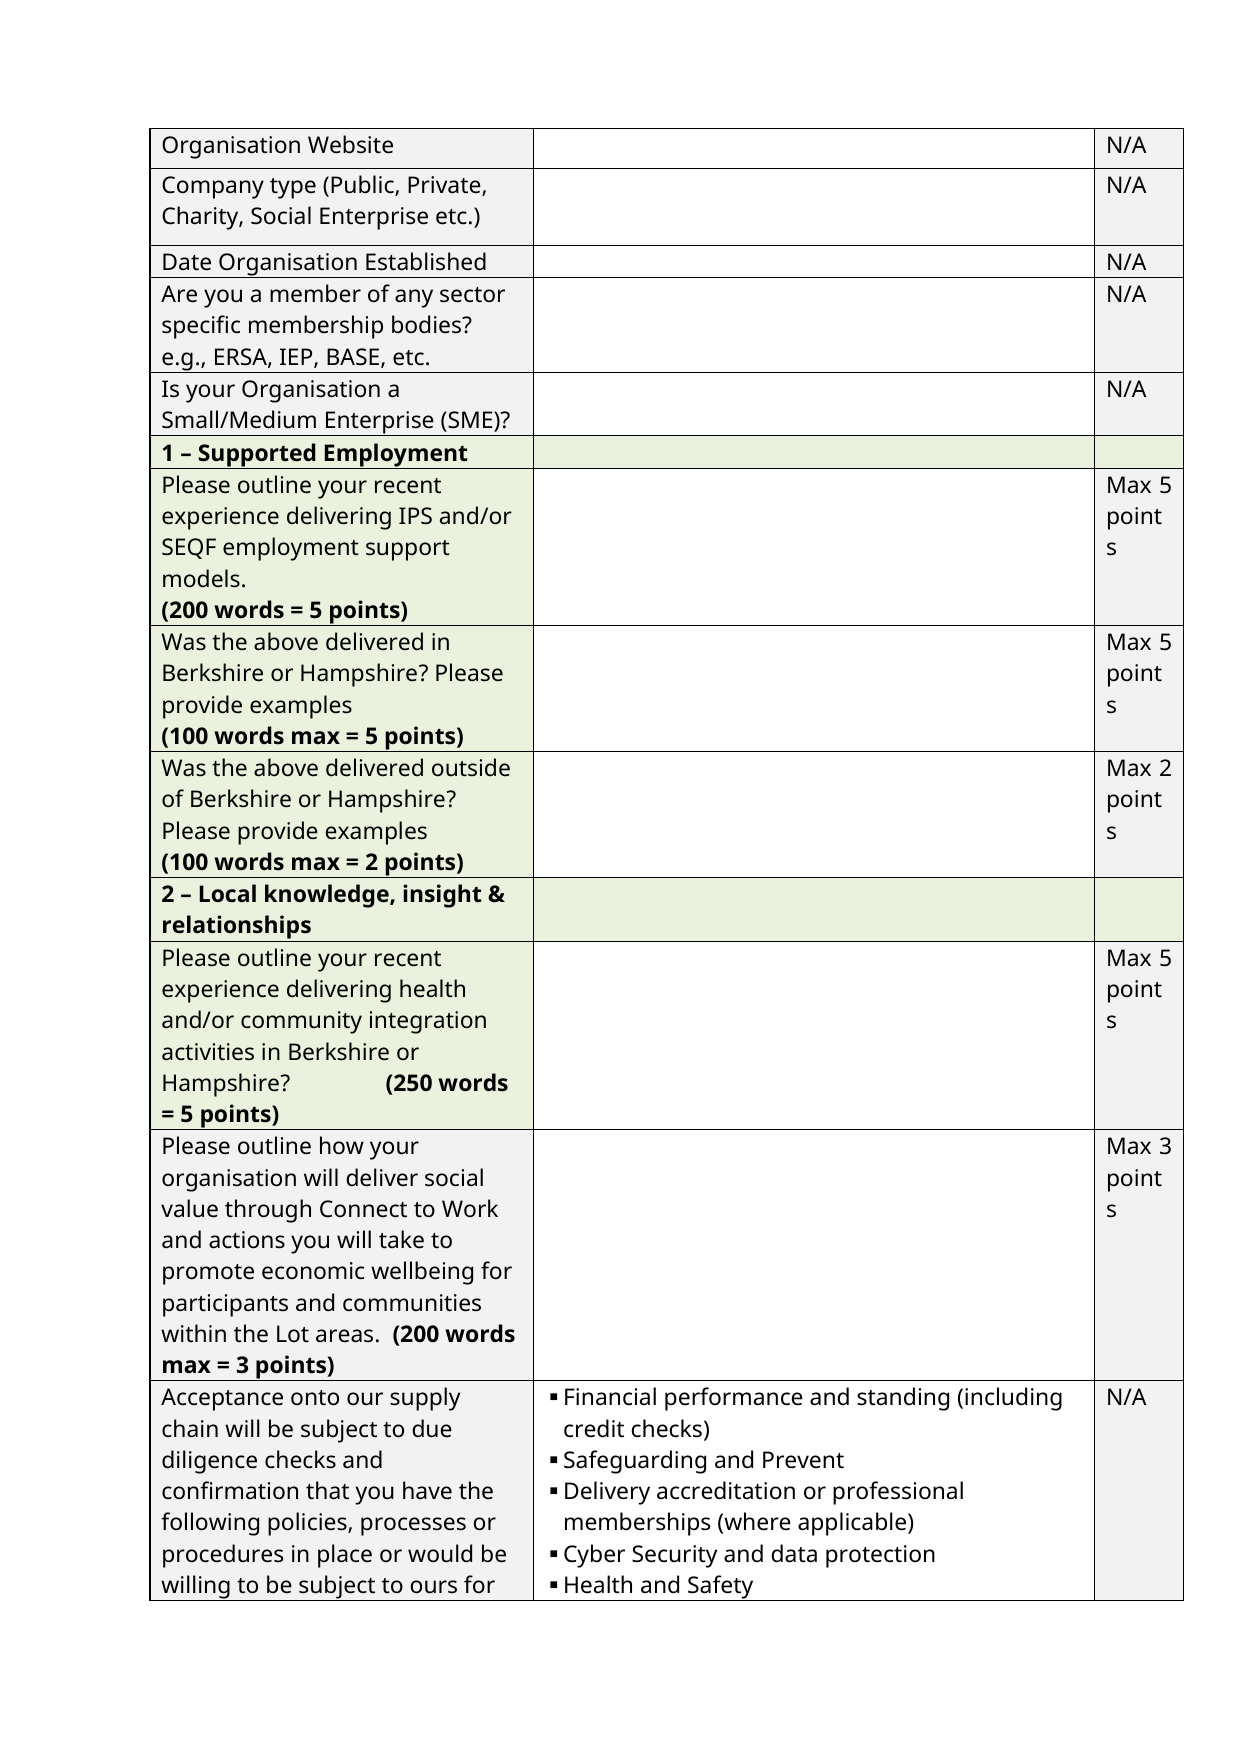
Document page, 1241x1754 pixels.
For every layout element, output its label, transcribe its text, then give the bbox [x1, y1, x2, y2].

table_cell N/A [1095, 278, 1183, 372]
table_cell Max 5 points [1095, 626, 1183, 751]
table_cell Max 5 points [1095, 942, 1183, 1129]
table_cell Please outline your recent experience delivering IPS and/or SEQF employment support models. (200 words = 5 points) [151, 469, 533, 625]
table_cell Max 2 points [1095, 752, 1183, 877]
table_cell Was the above delivered in Berkshire or Hampshire? Please provide examples (100 words max = 5 points) [151, 626, 533, 751]
table_cell Date Organisation Established [151, 246, 533, 277]
table_cell [534, 752, 1094, 877]
table_cell 2 – Local knowledge, insight & relationships [151, 878, 533, 941]
table_cell [534, 278, 1094, 372]
table_cell N/A [1095, 169, 1183, 245]
table_cell Company type (Public, Private, Charity, Social Enterprise etc.) [151, 169, 533, 245]
table_cell N/A [1095, 246, 1183, 277]
table_cell Is your Organisation a Small/Medium Enterprise (SME)? [151, 373, 533, 435]
table_cell [534, 1130, 1094, 1380]
table_cell Max 5 points [1095, 469, 1183, 625]
table_cell N/A [1095, 373, 1183, 435]
table_cell Was the above delivered outside of Berkshire or Hampshire? Please provide examples (100 words max = 2 points) [151, 752, 533, 877]
table_cell [534, 436, 1094, 468]
table_cell Are you a member of any sector specific membership bodies? e.g., ERSA, IEP, BASE, etc. [151, 278, 533, 372]
table_cell [534, 469, 1094, 625]
table_cell Organisation Website [151, 129, 533, 168]
table_cell [534, 942, 1094, 1129]
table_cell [534, 1381, 1094, 1600]
table_cell Please outline your recent experience delivering health and/or community integration activities in Berkshire or Hampshire? (250 words = 5 points) [151, 942, 533, 1129]
table_cell Max 3 points [1095, 1130, 1183, 1380]
table_cell Please outline how your organisation will deliver social value through Connect to Work and actions you will take to promote economic wellbeing for participants and communities within the Lot areas. (200 words max = 3 points) [151, 1130, 533, 1380]
table_cell [534, 373, 1094, 435]
table_cell [1095, 436, 1183, 468]
table_cell [534, 626, 1094, 751]
table_cell [534, 129, 1094, 168]
table_cell 1 – Supported Employment [151, 436, 533, 468]
table_cell N/A [1095, 129, 1183, 168]
table_cell [534, 246, 1094, 277]
table_cell [534, 878, 1094, 941]
table_cell N/A [1095, 1381, 1183, 1600]
table_cell [1095, 878, 1183, 941]
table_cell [151, 1381, 533, 1600]
table_cell [534, 169, 1094, 245]
